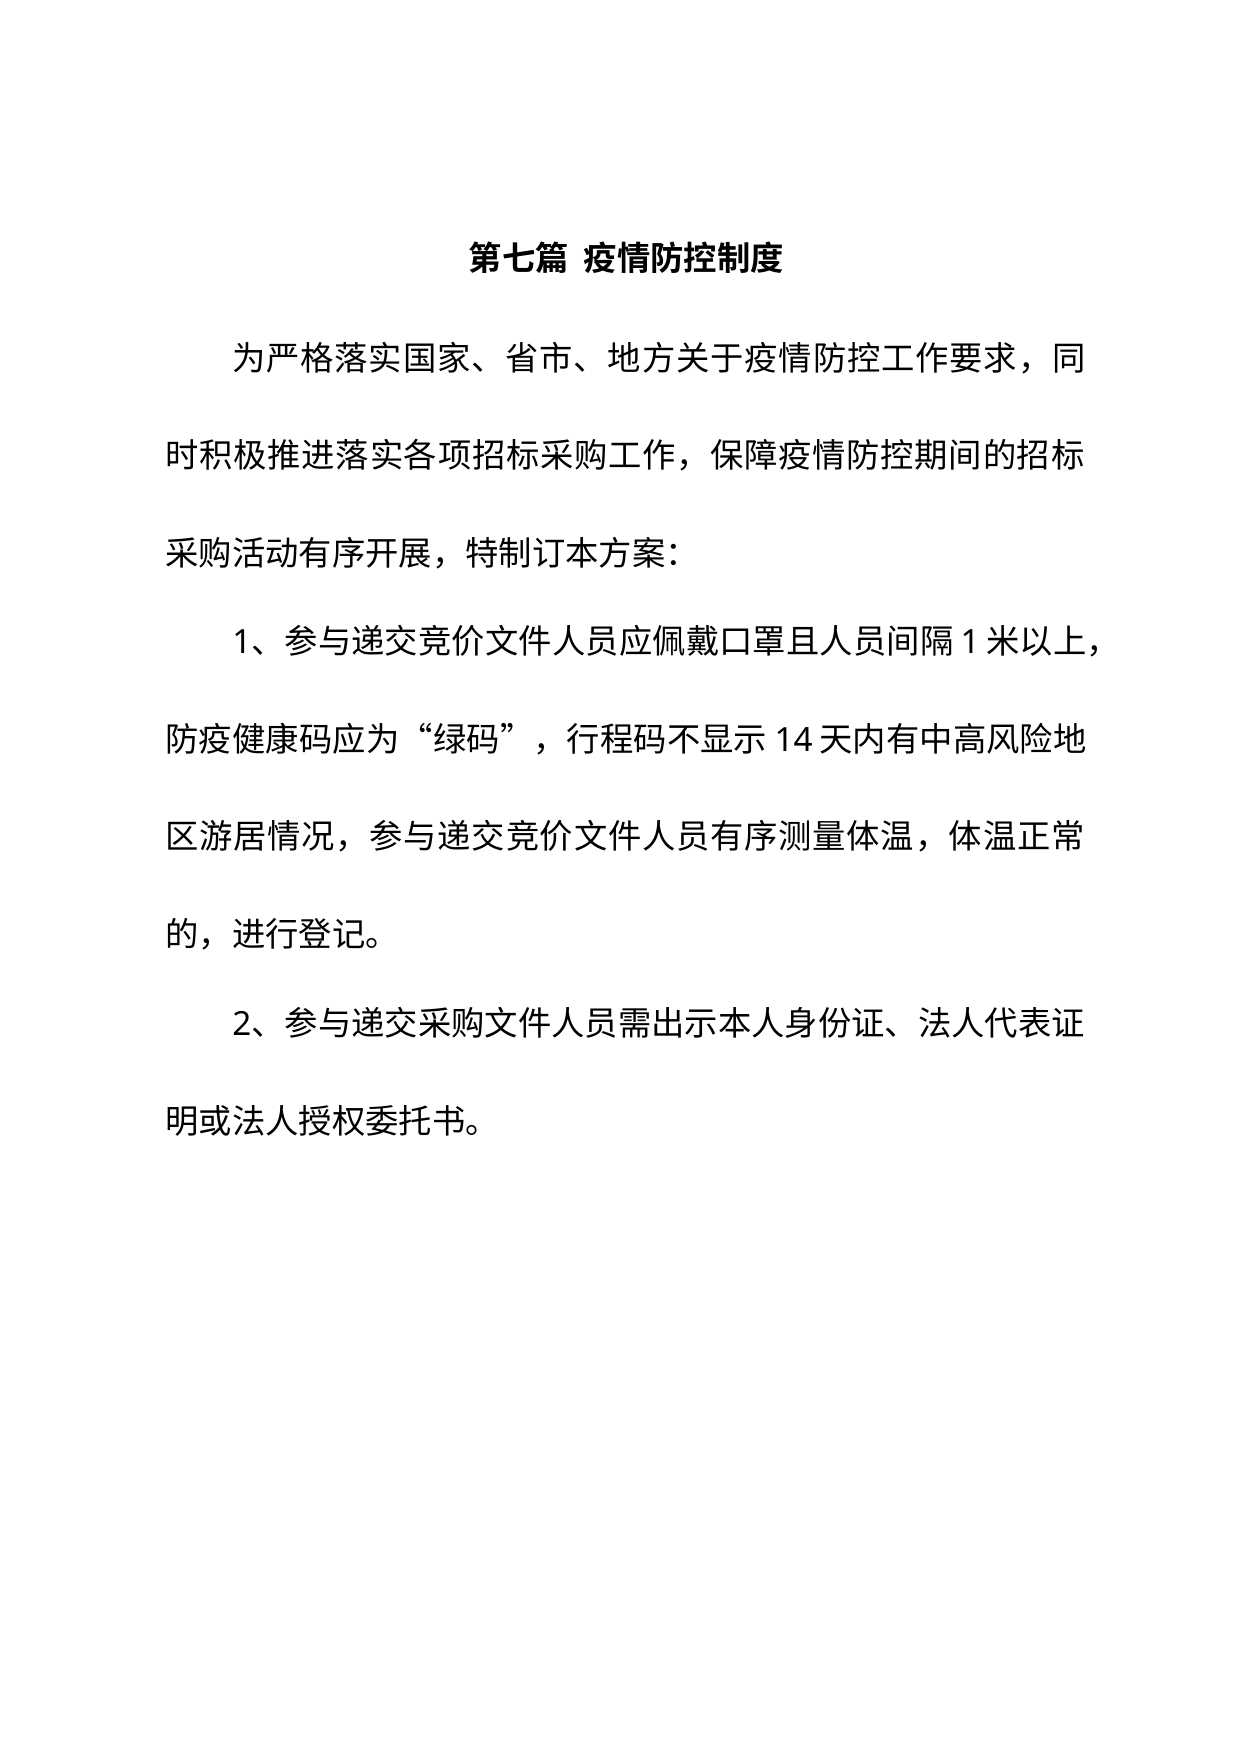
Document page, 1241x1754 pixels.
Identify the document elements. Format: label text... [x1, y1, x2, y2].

text 为严格落实国家、省市、地方关于疫情防控工作要求，同时积极推进落实各项招标采购工作，保障疫情防控期间的招标采购活动有序开展，特制订本方案： [165, 323, 1087, 583]
subtitle 第七篇 疫情防控制度 [165, 223, 1087, 288]
list 参与递交采购文件人员需出示本人身份证、法人代表证明或法人授权委托书。 [165, 988, 1087, 1151]
list 参与递交竞价文件人员应佩戴口罩且人员间隔1米以上，防疫健康码应为“绿码”，行程码不显示14天内有中高风险地区游居情况，参与递交竞价文件人员有序测量体温，体温正常的，进行登记。 [165, 607, 1087, 964]
